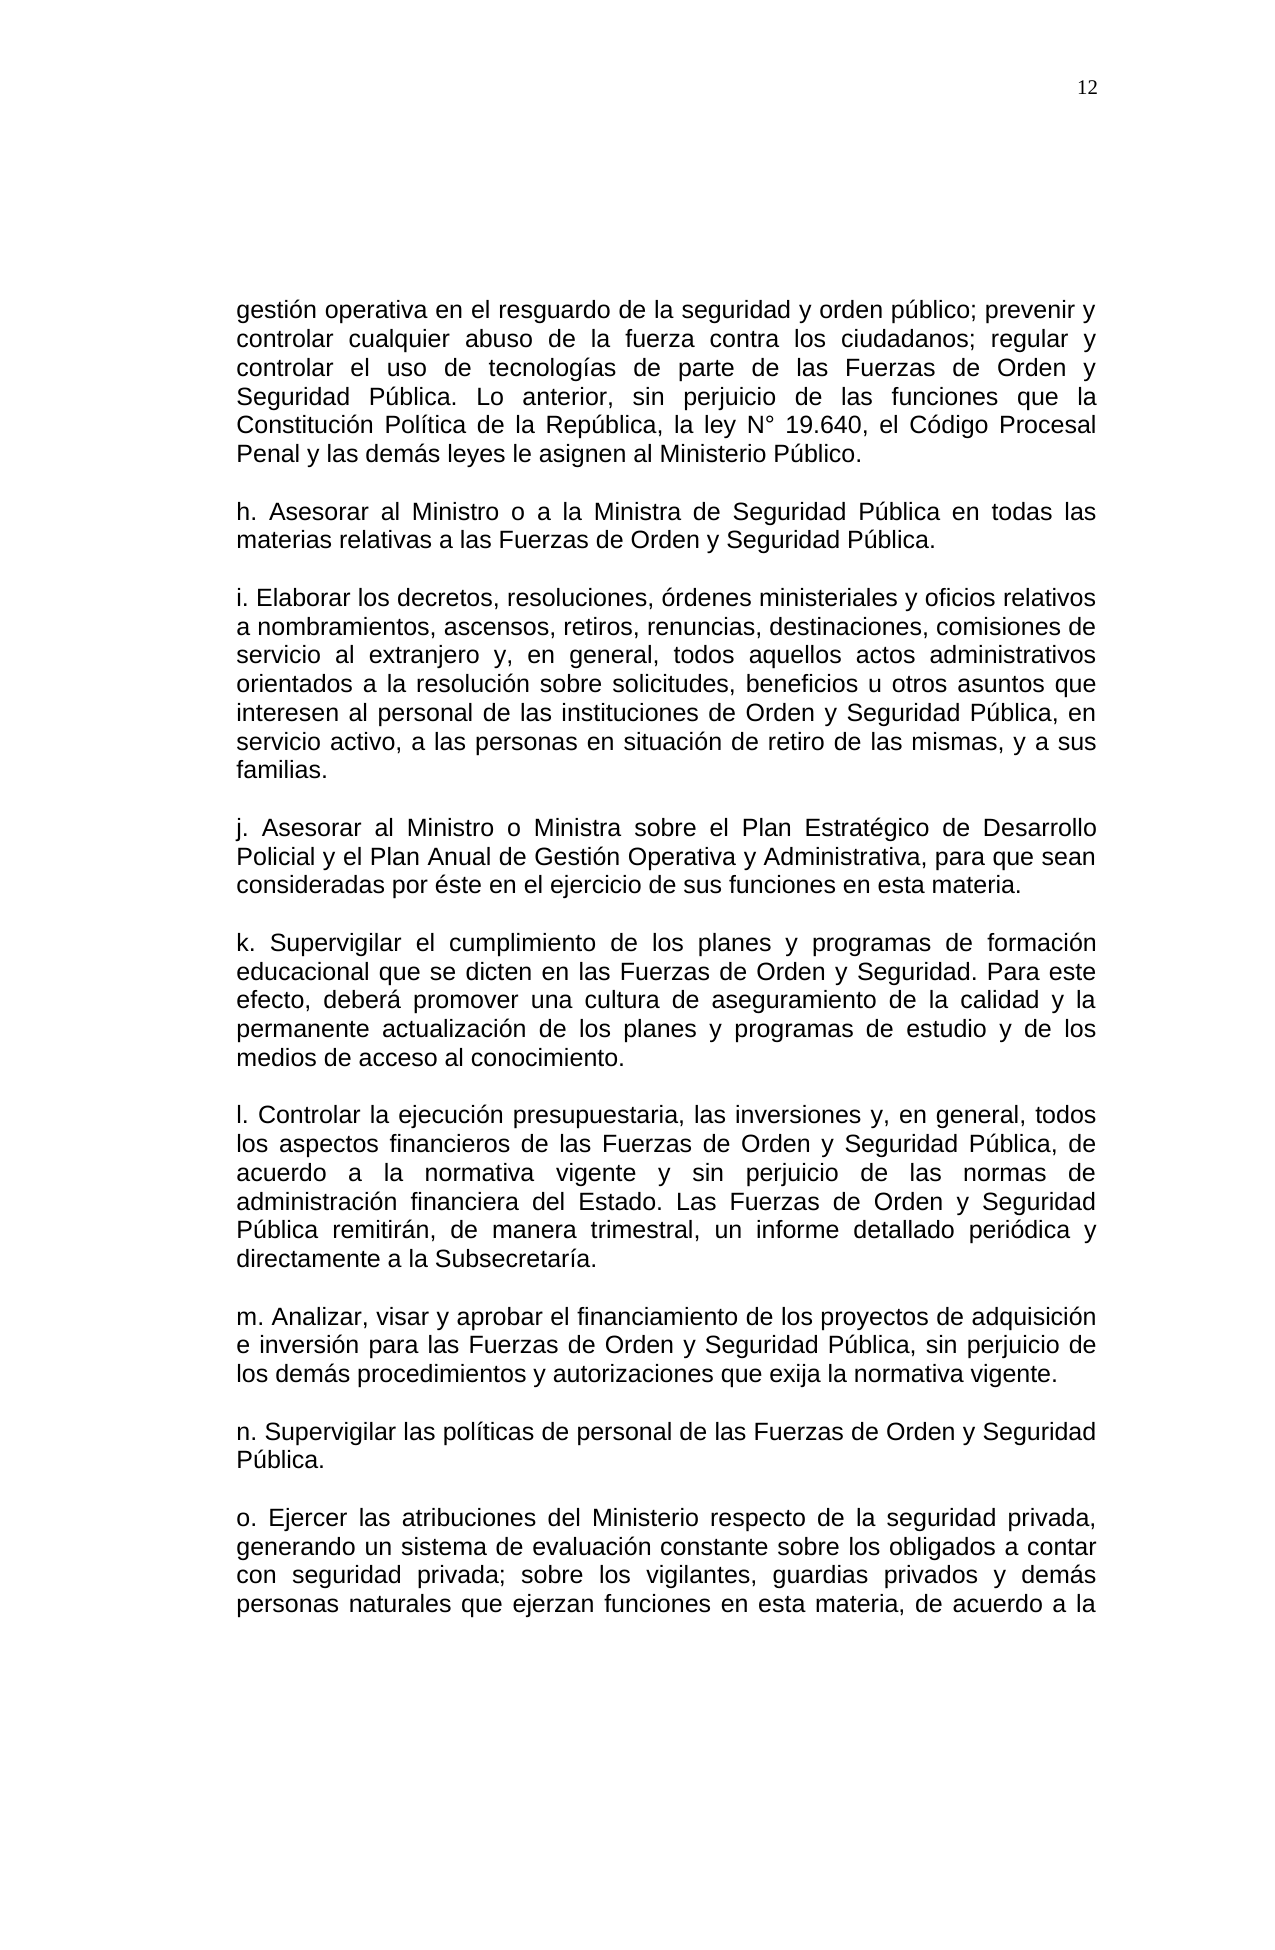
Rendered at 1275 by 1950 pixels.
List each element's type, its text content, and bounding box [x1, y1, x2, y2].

text i. Elaborar los decretos, resoluciones, órdenes ministeriales y oficios relativos a nombramientos, ascensos, retiros, renuncias, destinaciones, comisiones de servicio al extranjero y, en general, todos aquellos actos administrativos orientados a la resolución sobre solicitudes, beneficios u otros asuntos que interesen al personal de las instituciones de Orden y Seguridad Pública, en servicio activo, a las personas en situación de retiro de las mismas, y a sus familias. [236, 583, 1098, 784]
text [236, 1503, 1098, 1618]
text n. Supervigilar las políticas de personal de las Fuerzas de Orden y Seguridad Pública. [236, 1417, 1098, 1474]
text j. Asesorar al Ministro o Ministra sobre el Plan Estratégico de Desarrollo Policial y el Plan Anual de Gestión Operativa y Administrativa, para que sean consideradas por éste en el ejercicio de sus funciones en esta materia. [236, 813, 1098, 899]
text m. Analizar, visar y aprobar el financiamiento de los proyectos de adquisición e inversión para las Fuerzas de Orden y Seguridad Pública, sin perjuicio de los demás procedimientos y autorizaciones que exija la normativa vigente. [236, 1302, 1098, 1388]
text k. Supervigilar el cumplimiento de los planes y programas de formación educacional que se dicten en las Fuerzas de Orden y Seguridad. Para este efecto, deberá promover una cultura de aseguramiento de la calidad y la permanente actualización de los planes y programas de estudio y de los medios de acceso al conocimiento. [236, 928, 1098, 1072]
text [236, 295, 1098, 468]
text h. Asesorar al Ministro o a la Ministra de Seguridad Pública en todas las materias relativas a las Fuerzas de Orden y Seguridad Pública. [236, 497, 1098, 554]
text l. Controlar la ejecución presupuestaria, las inversiones y, en general, todos los aspectos financieros de las Fuerzas de Orden y Seguridad Pública, de acuerdo a la normativa vigente y sin perjuicio de las normas de administración financiera del Estado. Las Fuerzas de Orden y Seguridad Pública remitirán, de manera trimestral, un informe detallado periódica y directamente a la Subsecretaría. [236, 1100, 1098, 1273]
